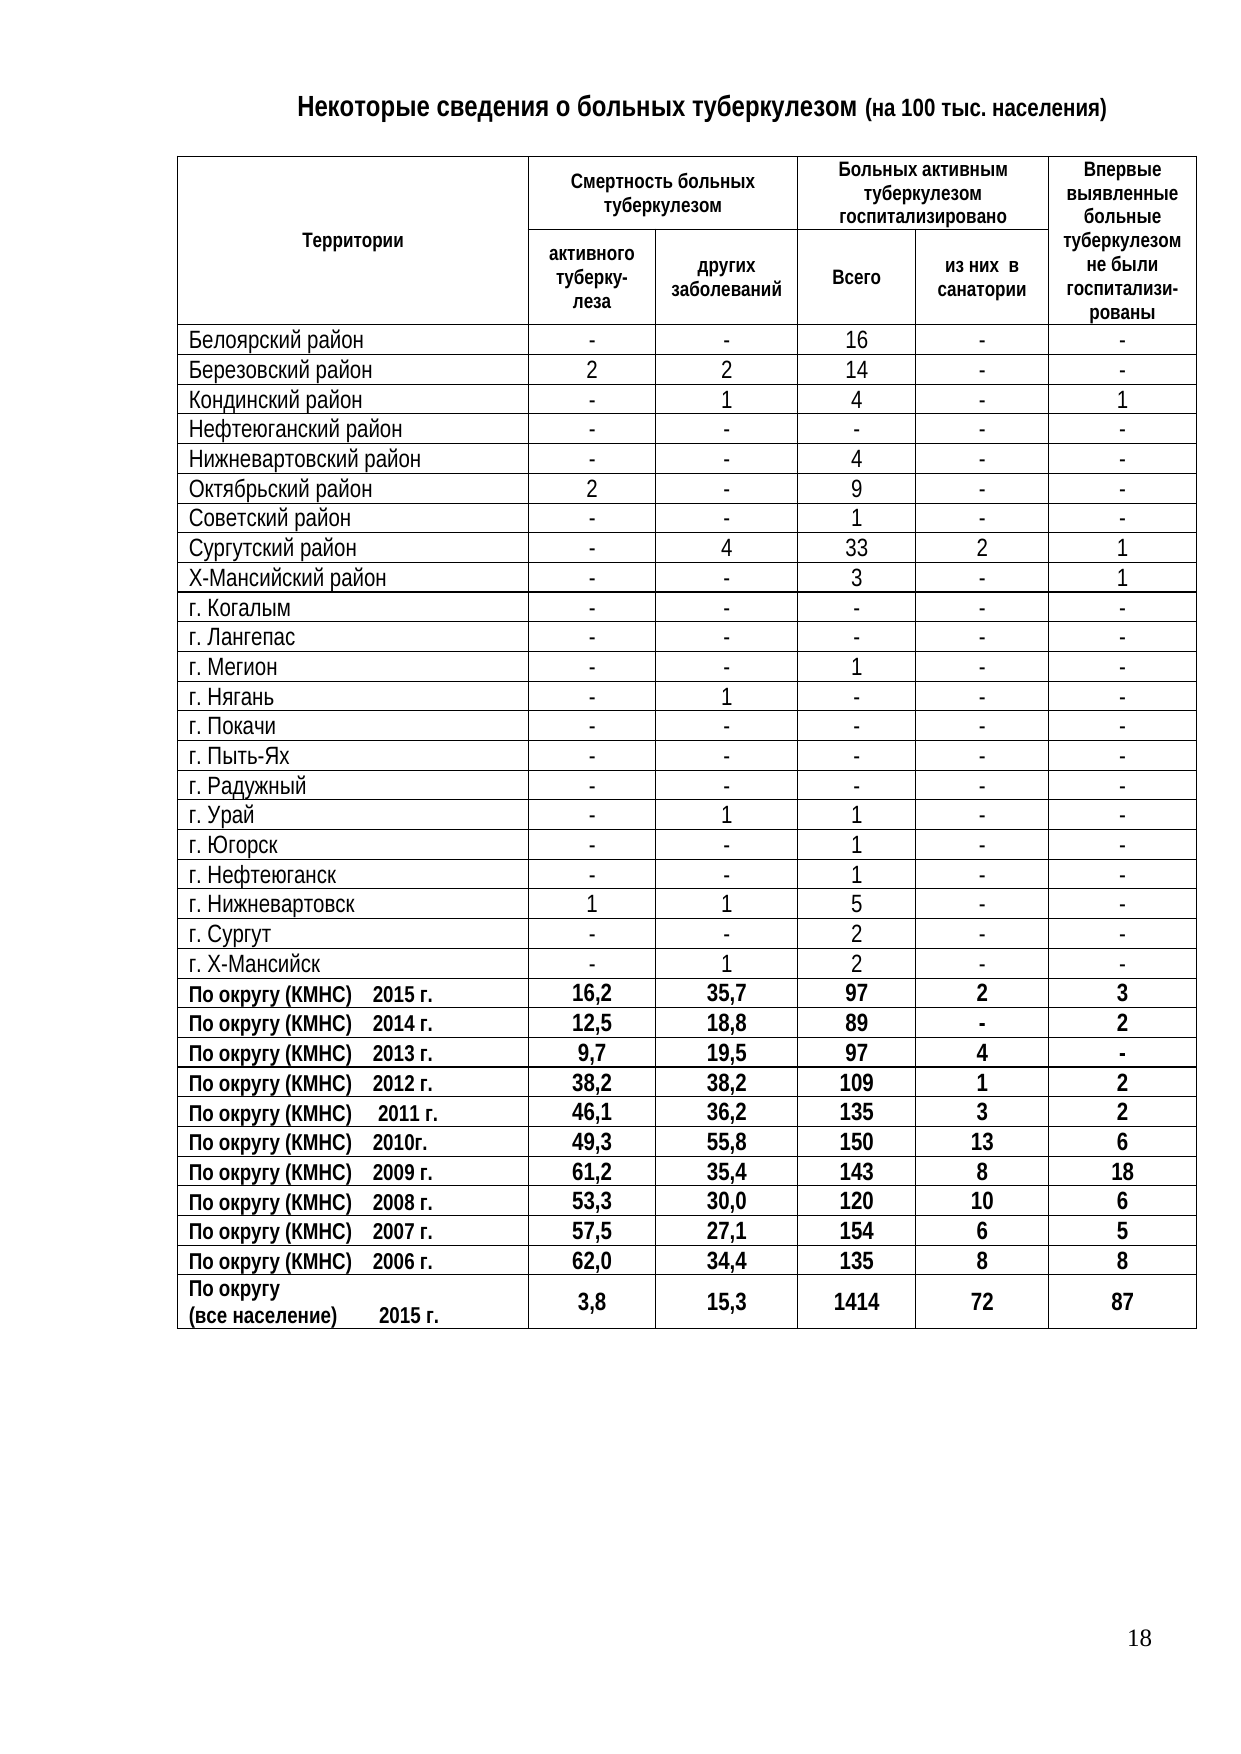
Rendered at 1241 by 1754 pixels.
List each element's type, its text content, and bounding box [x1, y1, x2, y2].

table_cell 18,8 [656, 1008, 797, 1037]
table_cell Березовский район [178, 355, 528, 384]
table_cell - [1049, 682, 1196, 710]
table_cell 10 [916, 1186, 1048, 1215]
table_cell - [1049, 504, 1196, 532]
table_cell 2 [1049, 1097, 1196, 1126]
table_cell По округу (КМНС) 2006 г. [178, 1246, 528, 1274]
table_cell г. Х-Мансийск [178, 949, 528, 977]
table_cell 46,1 [529, 1097, 655, 1126]
table_cell 6 [1049, 1186, 1196, 1215]
table_cell - [529, 919, 655, 948]
table_cell г. Урай [178, 800, 528, 829]
table_cell 3 [798, 563, 915, 591]
table_cell - [529, 563, 655, 591]
table_cell - [656, 414, 797, 443]
table_cell 13 [916, 1127, 1048, 1156]
table_cell - [529, 414, 655, 443]
table_cell - [529, 593, 655, 621]
table_cell Белоярский район [178, 325, 528, 354]
table_cell 109 [798, 1068, 915, 1096]
table_cell 1 [656, 800, 797, 829]
table_cell - [656, 474, 797, 502]
table_cell 1 [656, 385, 797, 413]
table_cell - [656, 622, 797, 651]
table_cell 1 [1049, 533, 1196, 562]
table_cell 18 [1049, 1157, 1196, 1185]
table_cell - [529, 325, 655, 354]
table_cell 6 [1049, 1127, 1196, 1156]
table_header Смертность больных туберкулезом [529, 157, 797, 228]
table_cell 61,2 [529, 1157, 655, 1185]
table_cell 6 [916, 1216, 1048, 1244]
table_cell - [1049, 741, 1196, 769]
table_cell - [1049, 800, 1196, 829]
table_cell - [1049, 444, 1196, 473]
table_header Территории [178, 157, 528, 324]
table_cell 1 [798, 652, 915, 681]
table_cell 33 [798, 533, 915, 562]
table_cell - [529, 682, 655, 710]
table_cell - [916, 444, 1048, 473]
table_cell 35,4 [656, 1157, 797, 1185]
table_cell 97 [798, 1038, 915, 1066]
table_cell 1 [798, 830, 915, 859]
table_cell 5 [798, 889, 915, 918]
table_cell - [798, 711, 915, 740]
table_cell г. Радужный [178, 771, 528, 799]
table_cell 49,3 [529, 1127, 655, 1156]
table_cell 1 [656, 889, 797, 918]
table_cell 154 [798, 1216, 915, 1244]
table_cell По округу (КМНС) 2013 г. [178, 1038, 528, 1066]
table_cell 1 [656, 682, 797, 710]
table_cell - [529, 622, 655, 651]
table_cell 16 [798, 325, 915, 354]
table_cell 55,8 [656, 1127, 797, 1156]
table_cell - [916, 741, 1048, 769]
table_cell Кондинский район [178, 385, 528, 413]
table_cell 4 [916, 1038, 1048, 1066]
table_cell По округу (все население) 2015 г. [178, 1275, 528, 1328]
table_cell - [916, 771, 1048, 799]
table_cell - [529, 741, 655, 769]
table_cell - [1049, 830, 1196, 859]
table_cell 1414 [798, 1275, 915, 1328]
table_cell - [916, 860, 1048, 888]
table_cell - [656, 711, 797, 740]
table_cell - [1049, 1038, 1196, 1066]
table_cell - [529, 533, 655, 562]
table_cell - [916, 593, 1048, 621]
table_cell 9 [798, 474, 915, 502]
table_cell 1 [656, 949, 797, 977]
table_cell 1 [798, 800, 915, 829]
table_cell - [798, 622, 915, 651]
table_cell Х-Мансийский район [178, 563, 528, 591]
table_cell По округу (КМНС) 2009 г. [178, 1157, 528, 1185]
table_cell - [798, 741, 915, 769]
table_cell - [529, 504, 655, 532]
table_cell 4 [656, 533, 797, 562]
table_cell - [798, 682, 915, 710]
table_cell 9,7 [529, 1038, 655, 1066]
table_cell 5 [1049, 1216, 1196, 1244]
table_cell - [656, 830, 797, 859]
table_cell Нефтеюганский район [178, 414, 528, 443]
table_cell г. Мегион [178, 652, 528, 681]
table_cell - [1049, 711, 1196, 740]
table_cell 87 [1049, 1275, 1196, 1328]
table_cell - [916, 414, 1048, 443]
table_cell - [1049, 860, 1196, 888]
table_cell других заболеваний [656, 230, 797, 324]
table_cell 89 [798, 1008, 915, 1037]
table_header Впервые выявленные больные туберкулезом не были госпитализи-рованы [1049, 157, 1196, 324]
table_cell По округу (КМНС) 2015 г. [178, 979, 528, 1007]
table_cell 8 [916, 1157, 1048, 1185]
table_cell По округу (КМНС) 2008 г. [178, 1186, 528, 1215]
table_cell - [916, 504, 1048, 532]
table_cell - [529, 444, 655, 473]
table_cell Сургутский район [178, 533, 528, 562]
table_cell - [916, 355, 1048, 384]
table_cell 53,3 [529, 1186, 655, 1215]
table_cell - [1049, 652, 1196, 681]
table_cell - [916, 682, 1048, 710]
table_cell 38,2 [656, 1068, 797, 1096]
table_cell 16,2 [529, 979, 655, 1007]
table_cell Октябрьский район [178, 474, 528, 502]
table_cell 1 [1049, 563, 1196, 591]
table_cell 1 [1049, 385, 1196, 413]
table_cell 97 [798, 979, 915, 1007]
table_cell 4 [798, 444, 915, 473]
table_cell 2 [656, 355, 797, 384]
table_cell 30,0 [656, 1186, 797, 1215]
table_cell - [916, 474, 1048, 502]
table_cell - [529, 652, 655, 681]
table_cell г. Пыть-Ях [178, 741, 528, 769]
table_cell 143 [798, 1157, 915, 1185]
table_cell - [529, 711, 655, 740]
table_cell - [656, 563, 797, 591]
table_cell 8 [1049, 1246, 1196, 1274]
table_cell - [916, 385, 1048, 413]
table_cell - [529, 771, 655, 799]
table_cell 3 [1049, 979, 1196, 1007]
table_cell 27,1 [656, 1216, 797, 1244]
table_cell - [798, 771, 915, 799]
table_cell 2 [529, 355, 655, 384]
table_cell - [656, 444, 797, 473]
table_cell По округу (КМНС) 2014 г. [178, 1008, 528, 1037]
table_cell 34,4 [656, 1246, 797, 1274]
table_cell 35,7 [656, 979, 797, 1007]
table_cell Нижневартовский район [178, 444, 528, 473]
table_cell 72 [916, 1275, 1048, 1328]
table_cell г. Нягань [178, 682, 528, 710]
table_cell Советский район [178, 504, 528, 532]
table_cell - [1049, 325, 1196, 354]
table_cell - [1049, 414, 1196, 443]
table_cell - [798, 414, 915, 443]
table_cell 3,8 [529, 1275, 655, 1328]
table_cell - [656, 741, 797, 769]
table_cell 36,2 [656, 1097, 797, 1126]
table_header Больных активным туберкулезом госпитализировано [798, 157, 1048, 228]
table_cell 19,5 [656, 1038, 797, 1066]
table_cell г. Югорск [178, 830, 528, 859]
table_cell - [1049, 355, 1196, 384]
table_cell активного туберку-леза [529, 230, 655, 324]
table_cell - [1049, 919, 1196, 948]
table_cell - [798, 593, 915, 621]
table_cell 2 [916, 979, 1048, 1007]
table_cell из них в санатории [916, 230, 1048, 324]
table_cell 2 [529, 474, 655, 502]
table_cell - [1049, 771, 1196, 799]
table_cell - [529, 800, 655, 829]
table_cell - [656, 593, 797, 621]
table_cell По округу (КМНС) 2010г. [178, 1127, 528, 1156]
table_cell г. Покачи [178, 711, 528, 740]
table_cell - [916, 711, 1048, 740]
table_cell - [916, 563, 1048, 591]
table_cell 38,2 [529, 1068, 655, 1096]
table_cell - [916, 889, 1048, 918]
table_cell 2 [1049, 1008, 1196, 1037]
table_cell г. Лангепас [178, 622, 528, 651]
table_cell - [656, 652, 797, 681]
table_cell 2 [798, 949, 915, 977]
table_cell - [529, 949, 655, 977]
table_cell Всего [798, 230, 915, 324]
table_cell - [916, 652, 1048, 681]
table_cell 3 [916, 1097, 1048, 1126]
table_cell - [916, 949, 1048, 977]
table_cell - [916, 830, 1048, 859]
table_cell 135 [798, 1246, 915, 1274]
table_cell По округу (КМНС) 2007 г. [178, 1216, 528, 1244]
table_cell - [916, 919, 1048, 948]
table_cell - [656, 919, 797, 948]
table_cell 4 [798, 385, 915, 413]
table_cell 150 [798, 1127, 915, 1156]
table_cell г. Сургут [178, 919, 528, 948]
table_cell 15,3 [656, 1275, 797, 1328]
table_cell - [1049, 593, 1196, 621]
table_cell - [1049, 474, 1196, 502]
table_cell 8 [916, 1246, 1048, 1274]
table_cell По округу (КМНС) 2011 г. [178, 1097, 528, 1126]
table_cell 1 [798, 860, 915, 888]
table_cell 1 [529, 889, 655, 918]
table_cell - [529, 830, 655, 859]
table_cell По округу (КМНС) 2012 г. [178, 1068, 528, 1096]
table_cell 2 [916, 533, 1048, 562]
table_cell - [916, 325, 1048, 354]
table_cell - [656, 504, 797, 532]
table_cell 14 [798, 355, 915, 384]
table_cell 1 [916, 1068, 1048, 1096]
table_cell - [1049, 889, 1196, 918]
table_cell 2 [798, 919, 915, 948]
table_cell - [656, 325, 797, 354]
table_cell - [916, 1008, 1048, 1037]
table_cell - [529, 385, 655, 413]
table_cell - [656, 771, 797, 799]
table_cell 120 [798, 1186, 915, 1215]
table_cell 57,5 [529, 1216, 655, 1244]
table_cell г. Нижневартовск [178, 889, 528, 918]
table_cell 135 [798, 1097, 915, 1126]
table_cell - [656, 860, 797, 888]
table_cell 1 [798, 504, 915, 532]
table_cell г. Когалым [178, 593, 528, 621]
table_cell - [529, 860, 655, 888]
text Некоторые сведения о больных туберкулезом (на 100 тыс. населения) [252, 89, 1152, 122]
table_cell г. Нефтеюганск [178, 860, 528, 888]
table_cell - [1049, 622, 1196, 651]
table_cell - [916, 622, 1048, 651]
table_cell - [1049, 949, 1196, 977]
table_cell 62,0 [529, 1246, 655, 1274]
table_cell 12,5 [529, 1008, 655, 1037]
table_cell - [916, 800, 1048, 829]
table_cell 2 [1049, 1068, 1196, 1096]
